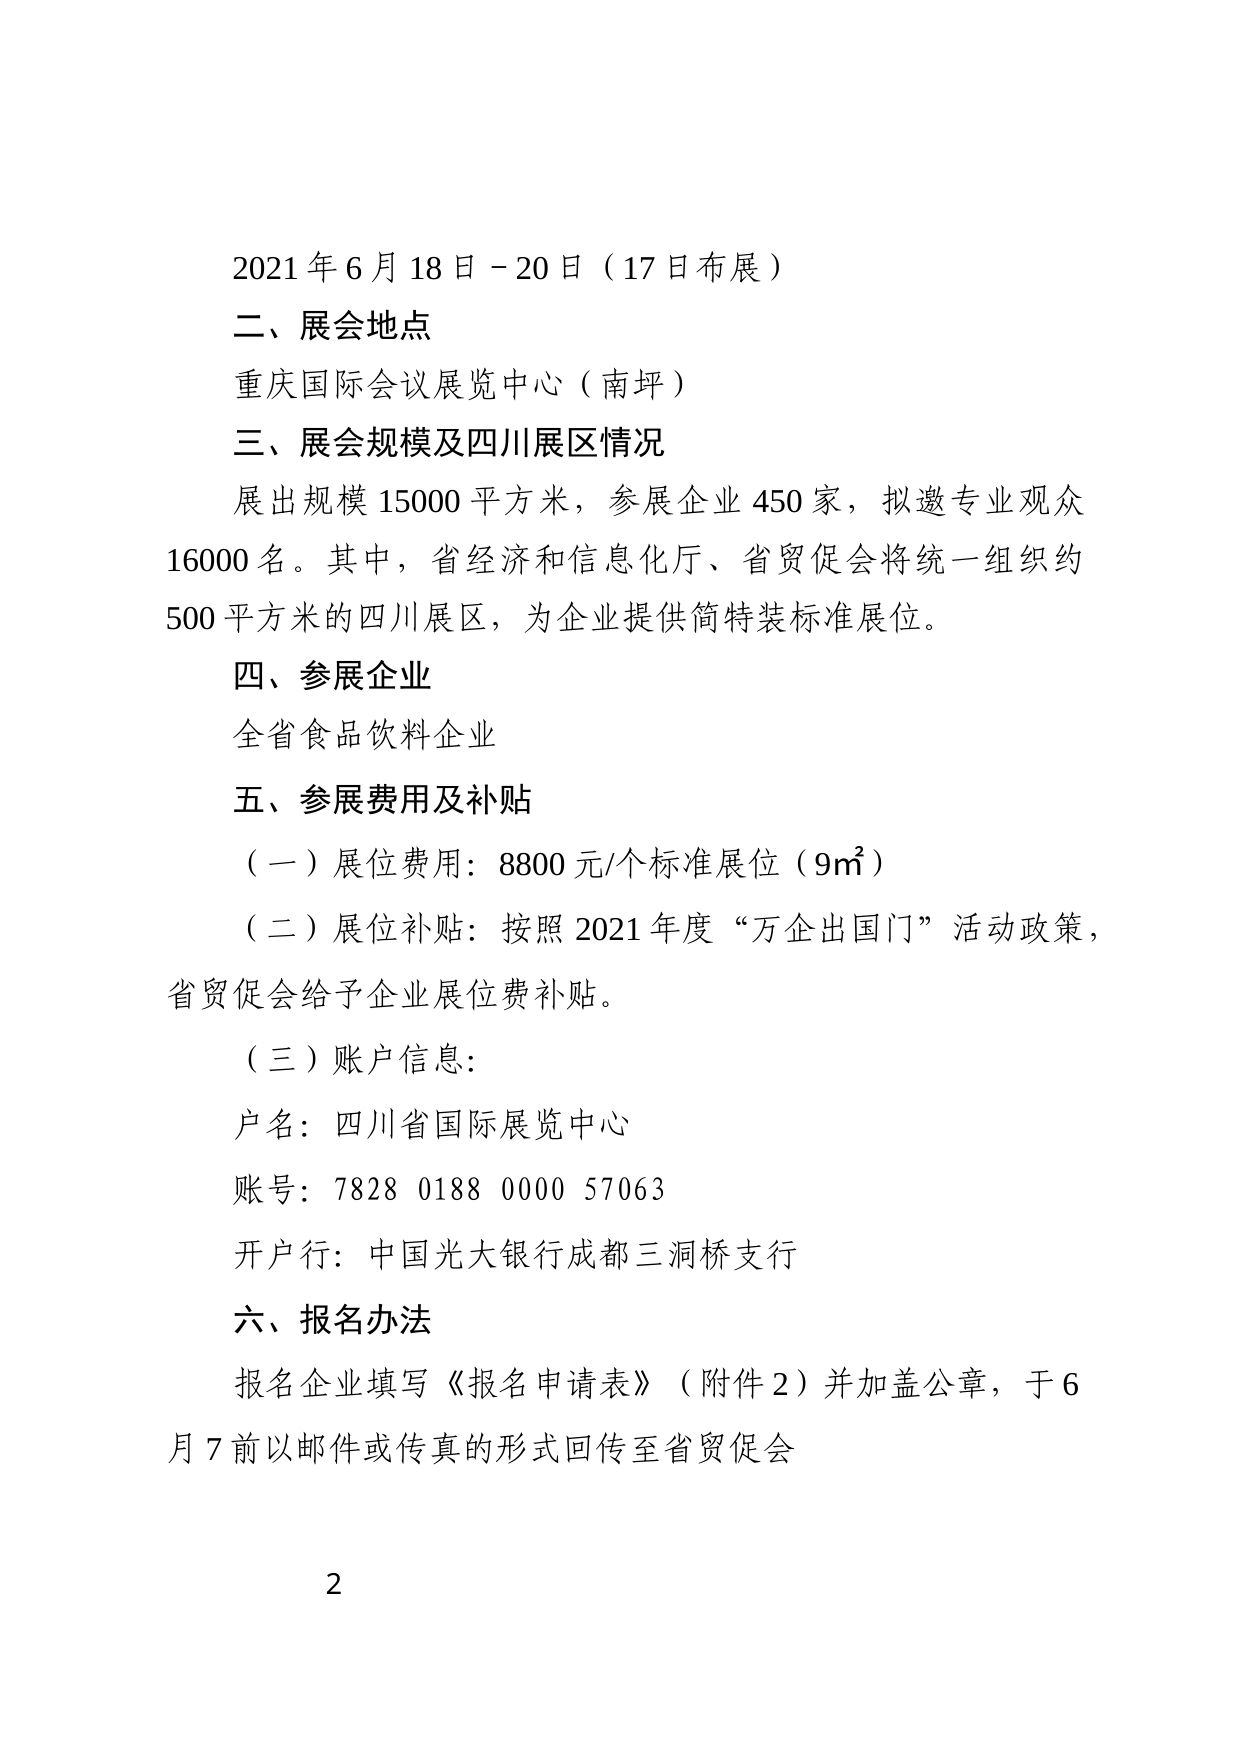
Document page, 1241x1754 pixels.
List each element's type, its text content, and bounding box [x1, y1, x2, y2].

text 全省食品饮料企业 [232, 699, 1087, 764]
text 展出规模15000平方米，参展企业450家，拟邀专业观众16000名。其中，省经济和信息化厅、省贸促会将统一组织约500平方米的四川展区，为企业提供简特装标准展位。 [165, 466, 1087, 641]
text 开户行：中国光大银行成都三洞桥支行 [165, 1219, 1087, 1284]
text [165, 1349, 1087, 1479]
text 户名：四川省国际展览中心 [165, 1089, 1087, 1154]
text 账号：7828 0188 0000 57063 [165, 1154, 1087, 1219]
text 三、展会规模及四川展区情况 [165, 408, 1087, 466]
text 四、参展企业 [165, 641, 1087, 699]
text 二、展会地点 [165, 291, 1087, 349]
text （一）展位费用：8800元/个标准展位（9㎡） [232, 829, 1087, 894]
text 2021年6月18日－20日（17日布展） [165, 233, 1087, 291]
text 六、报名办法 [165, 1284, 1087, 1349]
text 重庆国际会议展览中心（南坪） [165, 349, 1087, 408]
text （二）展位补贴：按照2021年度“万企出国门”活动政策，省贸促会给予企业展位费补贴。 [165, 894, 1087, 1024]
text （三）账户信息： [232, 1024, 1087, 1089]
text 五、参展费用及补贴 [232, 764, 1087, 829]
